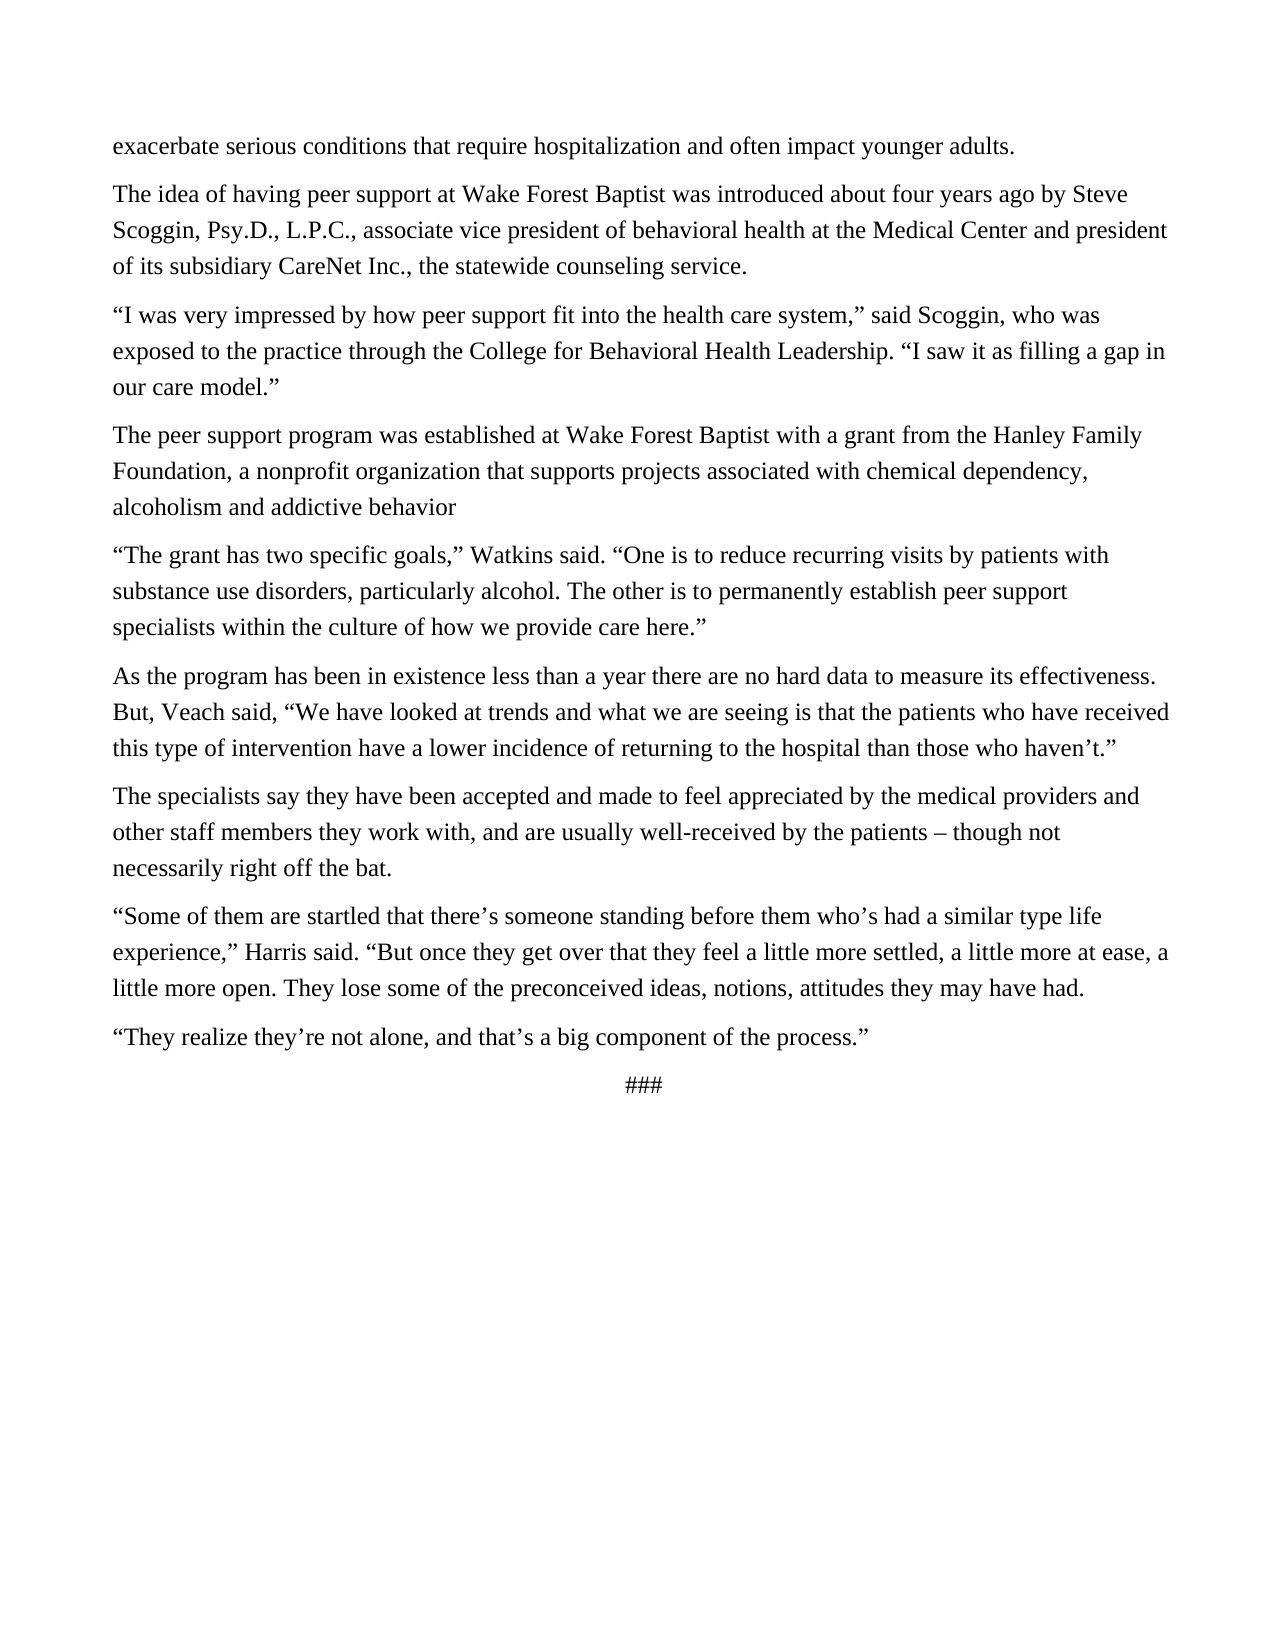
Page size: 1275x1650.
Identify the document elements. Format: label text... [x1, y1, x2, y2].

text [112, 131, 1174, 160]
text ### [112, 1070, 1174, 1099]
text “I was very impressed by how peer support fit into the health care system,” said Scoggin, who was exposed to the practice through the College for Behavioral Health Leadership. “I saw it as filling a gap in our care model.” [112, 300, 1174, 400]
text The idea of having peer support at Wake Forest Baptist was introduced about four years ago by Steve Scoggin, Psy.D., L.P.C., associate vice president of behavioral health at the Medical Center and president of its subsidiary CareNet Inc., the statewide counseling service. [112, 179, 1174, 280]
text The peer support program was established at Wake Forest Baptist with a grant from the Hanley Family Foundation, a nonprofit organization that supports projects associated with chemical dependency, alcoholism and addictive behavior [112, 420, 1174, 521]
text As the program has been in existence less than a year there are no hard data to measure its effectiveness. But, Veach said, “We have looked at trends and what we are seeing is that the patients who have received this type of intervention have a lower incidence of returning to the hospital than those who haven’t.” [112, 661, 1174, 761]
text “They realize they’re not alone, and that’s a big component of the process.” [112, 1022, 1174, 1050]
text The specialists say they have been accepted and made to feel appreciated by the medical providers and other staff members they work with, and are usually well-received by the patients – though not necessarily right off the bat. [112, 781, 1174, 882]
text “Some of them are startled that there’s someone standing before them who’s had a similar type life experience,” Harris said. “But once they get over that they feel a little more settled, a little more at ease, a little more open. They lose some of the preconceived ideas, notions, attitudes they may have had. [112, 901, 1174, 1002]
text “The grant has two specific goals,” Watkins said. “One is to reduce recurring visits by patients with substance use disorders, particularly alcohol. The other is to permanently establish peer support specialists within the culture of how we provide care here.” [112, 540, 1174, 641]
